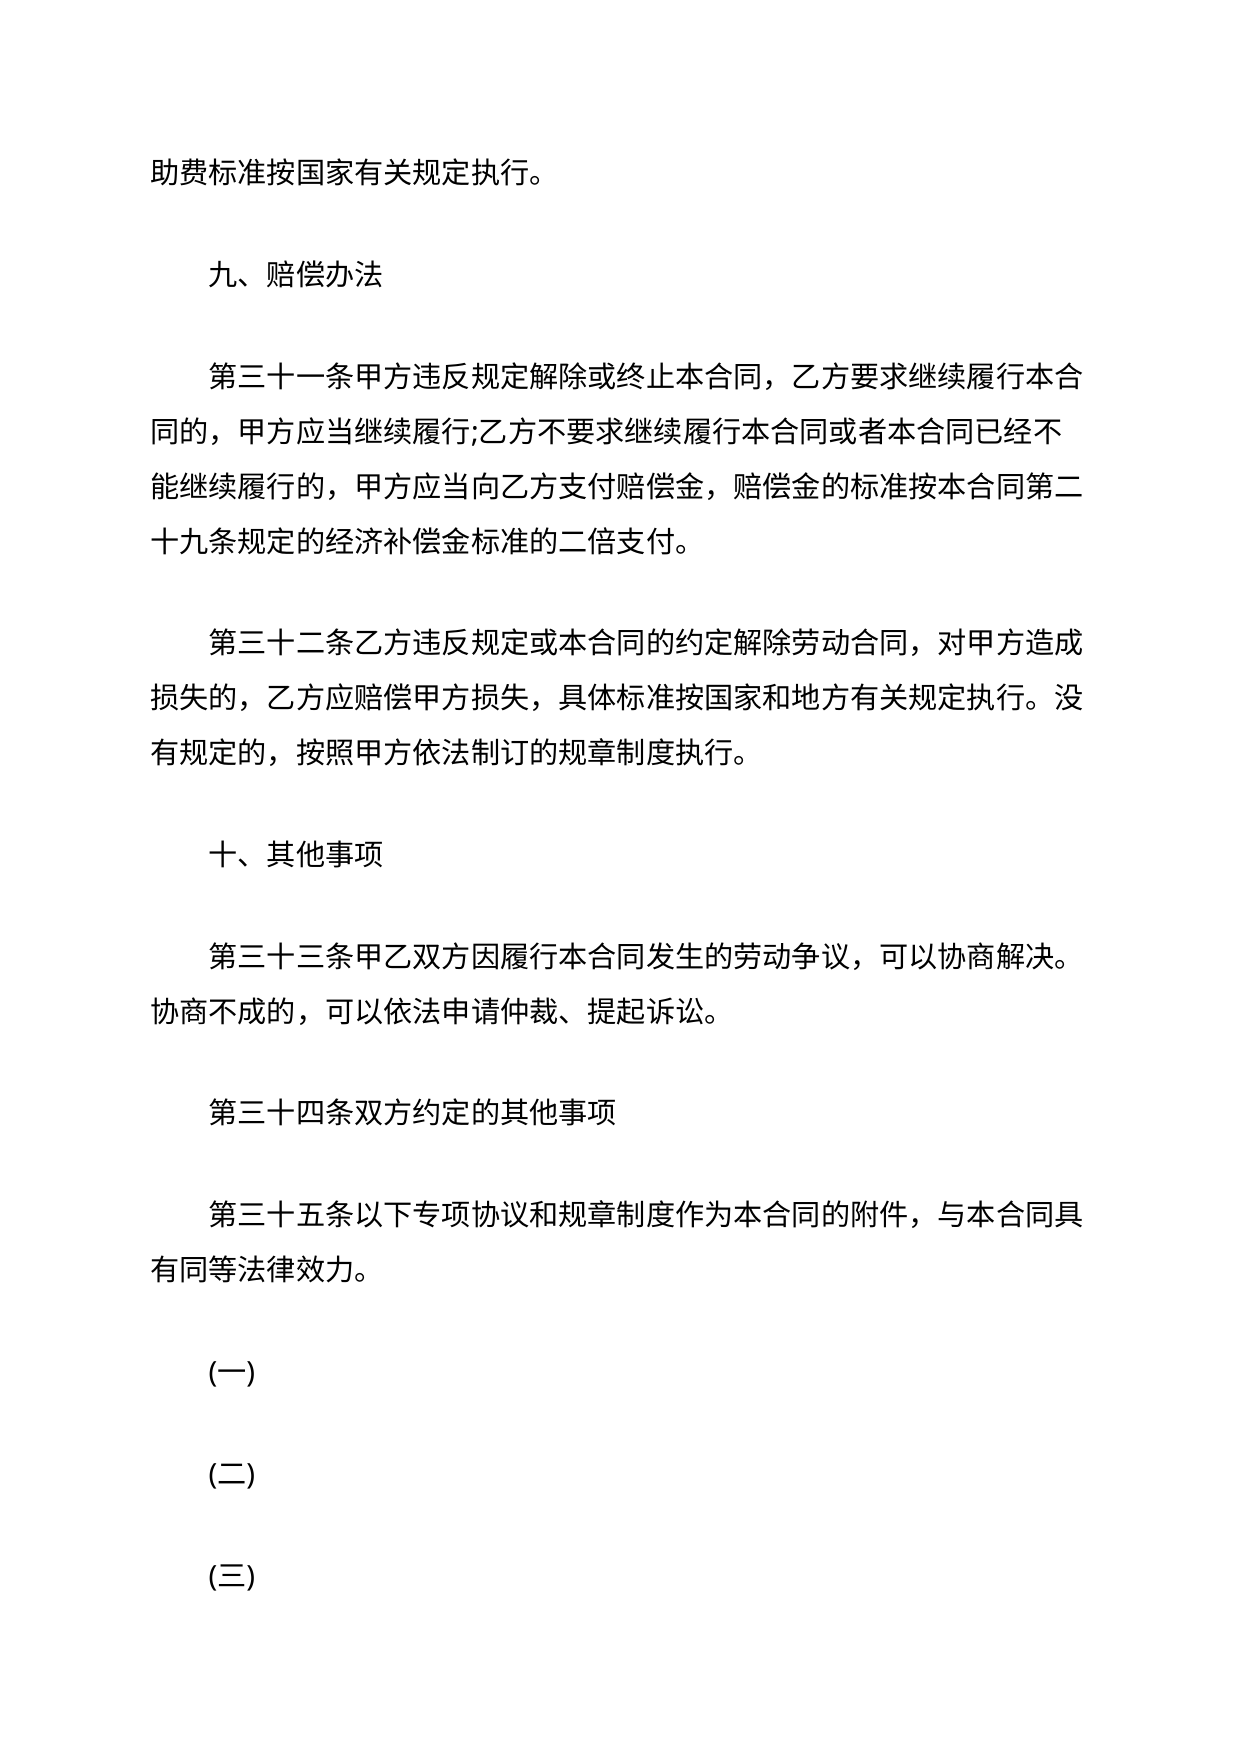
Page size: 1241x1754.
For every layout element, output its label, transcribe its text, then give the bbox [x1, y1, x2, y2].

text 第三十一条甲方违反规定解除或终止本合同，乙方要求继续履行本合同的，甲方应当继续履行;乙方不要求继续履行本合同或者本合同已经不能继续履行的，甲方应当向乙方支付赔偿金，赔偿金的标准按本合同第二十九条规定的经济补偿金标准的二倍支付。 [150, 353, 1090, 561]
text 第三十五条以下专项协议和规章制度作为本合同的附件，与本合同具有同等法律效力。 [150, 1192, 1090, 1289]
text 第三十四条双方约定的其他事项 [150, 1090, 1090, 1132]
text 九、赔偿办法 [150, 252, 1090, 294]
text 第三十三条甲乙双方因履行本合同发生的劳动争议，可以协商解决。协商不成的，可以依法申请仲裁、提起诉讼。 [150, 933, 1090, 1031]
text (三) [150, 1552, 1090, 1595]
text (二) [150, 1451, 1090, 1493]
text 十、其他事项 [150, 832, 1090, 874]
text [150, 150, 1090, 192]
text (一) [150, 1348, 1090, 1391]
text 第三十二条乙方违反规定或本合同的约定解除劳动合同，对甲方造成损失的，乙方应赔偿甲方损失，具体标准按国家和地方有关规定执行。没有规定的，按照甲方依法制订的规章制度执行。 [150, 620, 1090, 772]
